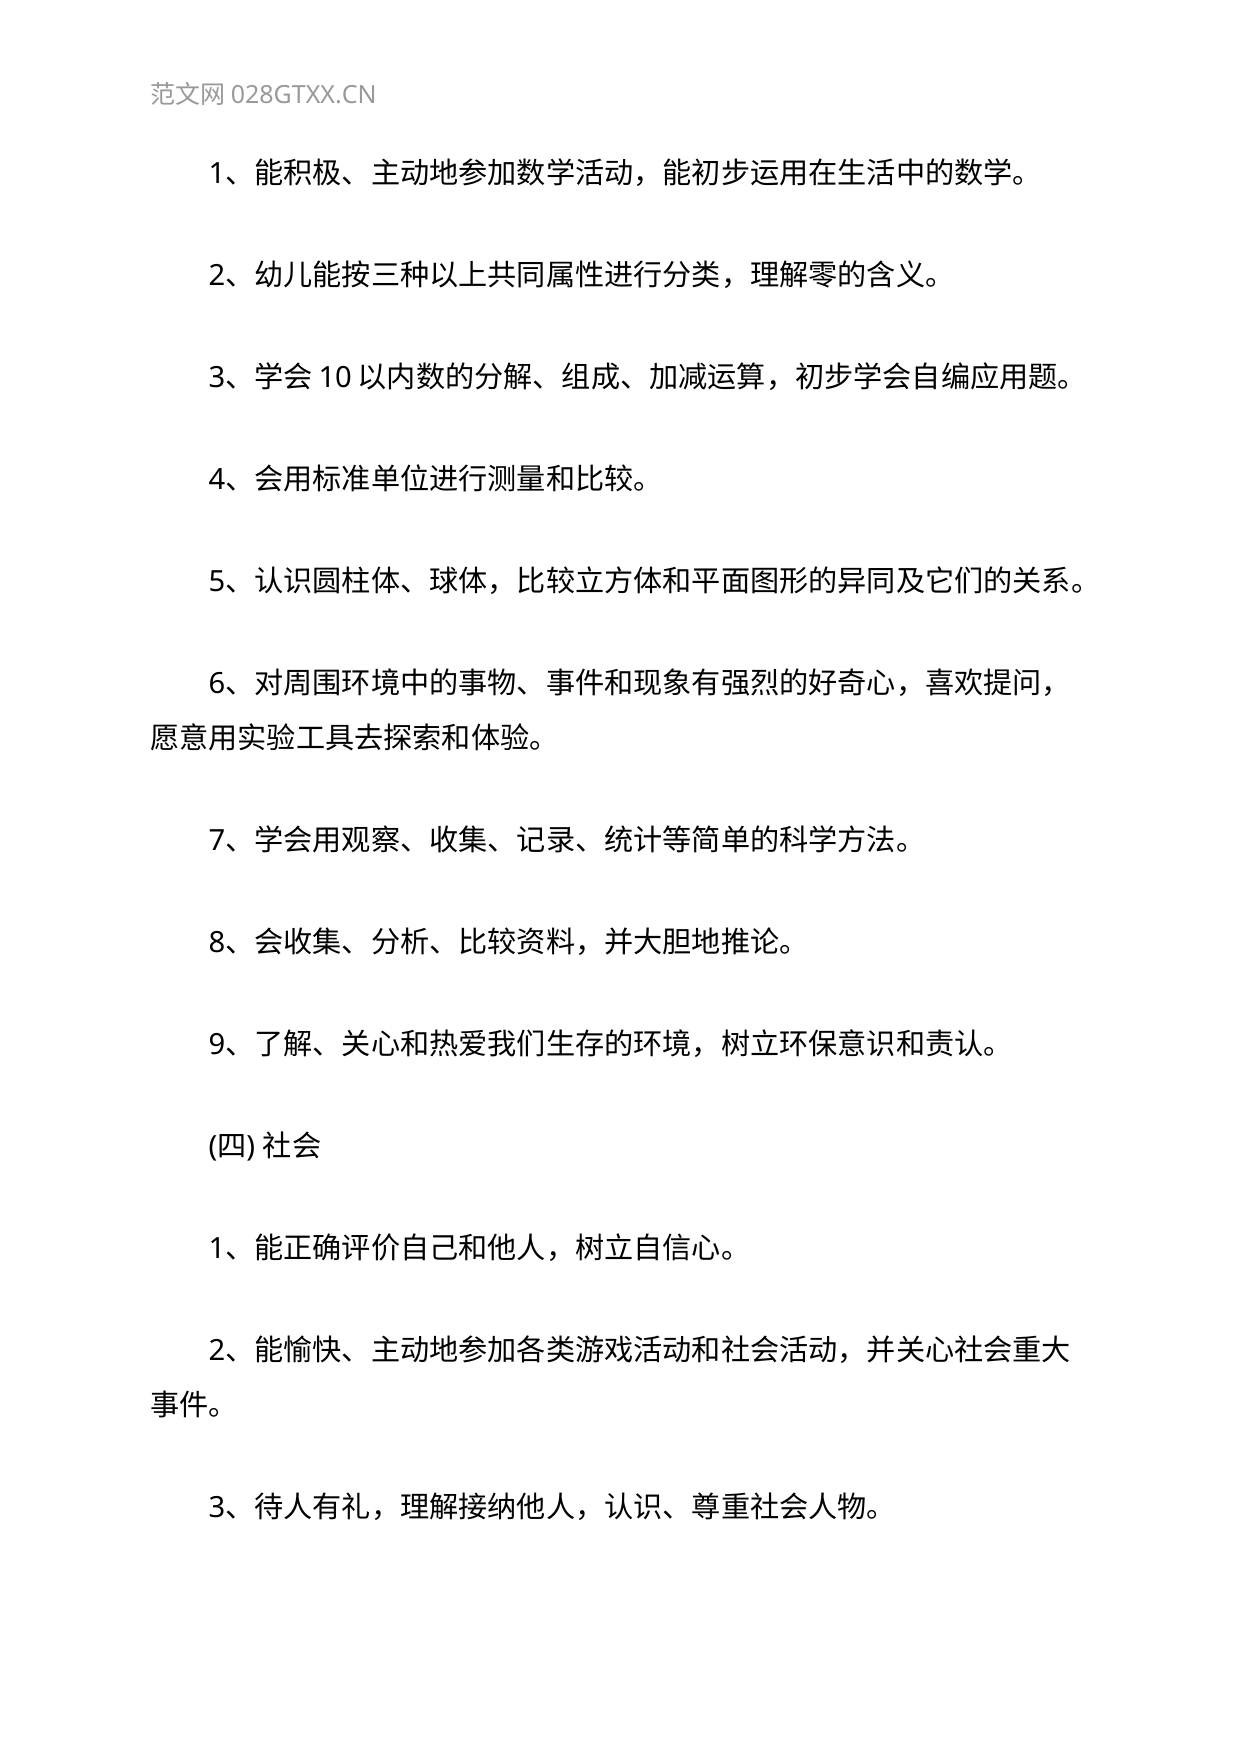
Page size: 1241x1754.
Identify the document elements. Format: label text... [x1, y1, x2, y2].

text 1、能正确评价自己和他人，树立自信心。 [150, 1224, 1090, 1267]
text 5、认识圆柱体、球体，比较立方体和平面图形的异同及它们的关系。 [150, 558, 1090, 600]
text 3、学会10以内数的分解、组成、加减运算，初步学会自编应用题。 [150, 354, 1090, 396]
text 6、对周围环境中的事物、事件和现象有强烈的好奇心，喜欢提问，愿意用实验工具去探索和体验。 [150, 660, 1090, 757]
text 9、了解、关心和热爱我们生存的环境，树立环保意识和责认。 [150, 1021, 1090, 1063]
text 4、会用标准单位进行测量和比较。 [150, 456, 1090, 498]
text 2、幼儿能按三种以上共同属性进行分类，理解零的含义。 [150, 252, 1090, 294]
text 7、学会用观察、收集、记录、统计等简单的科学方法。 [150, 817, 1090, 859]
text 3、待人有礼，理解接纳他人，认识、尊重社会人物。 [150, 1483, 1090, 1526]
text (四) 社会 [150, 1123, 1090, 1165]
text 2、能愉快、主动地参加各类游戏活动和社会活动，并关心社会重大事件。 [150, 1327, 1090, 1424]
text 8、会收集、分析、比较资料，并大胆地推论。 [150, 919, 1090, 961]
text 1、能积极、主动地参加数学活动，能初步运用在生活中的数学。 [150, 150, 1090, 192]
